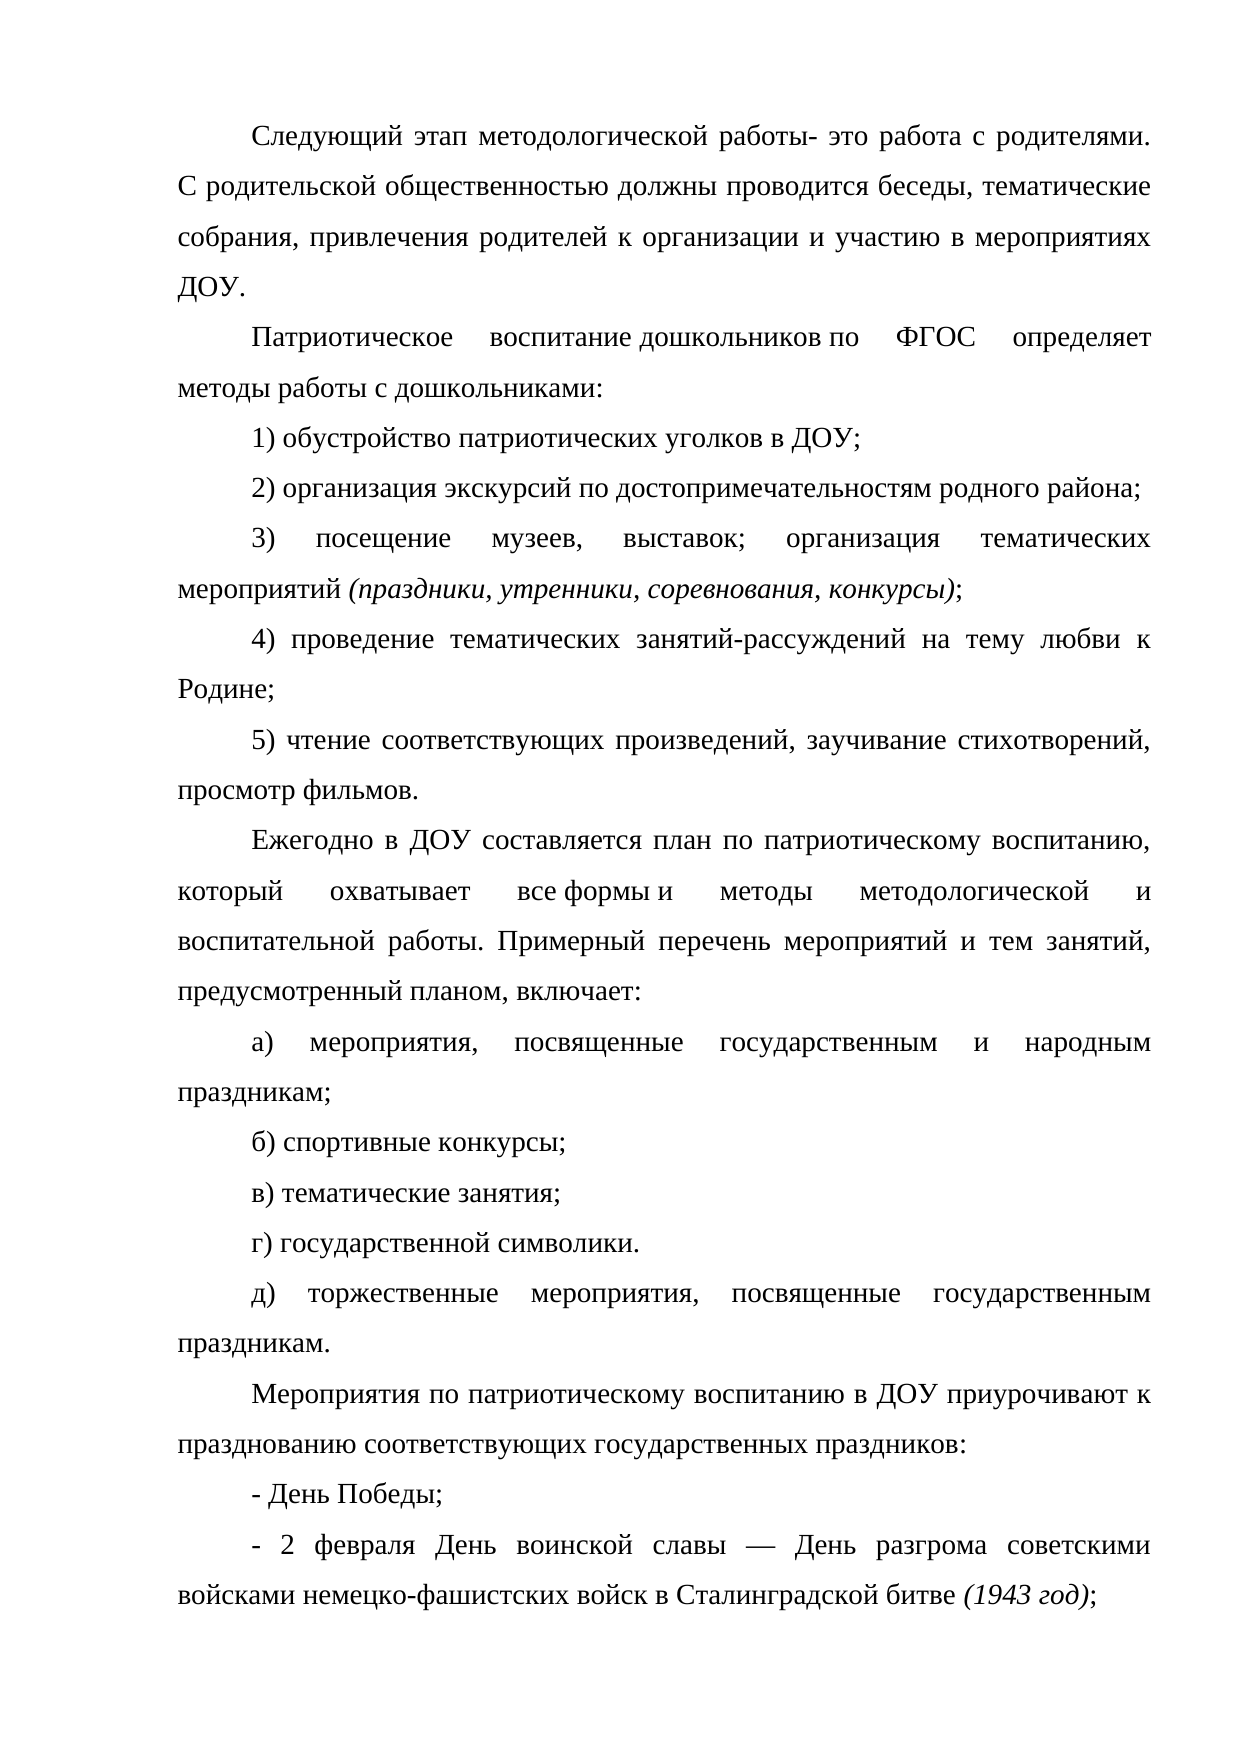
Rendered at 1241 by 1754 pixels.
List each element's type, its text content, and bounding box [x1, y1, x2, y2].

text Ежегодно в ДОУ составляется план по патриотическому воспитанию, который охватывает все формы и методы методологической и воспитательной работы. Примерный перечень мероприятий и тем занятий, предусмотренный планом, включает: [177, 822, 1152, 1007]
text Патриотическое воспитание дошкольников по ФГОС определяет методы работы с дошкольниками: [177, 319, 1152, 403]
text - 2 февраля День воинской славы — День разгрома советскими войсками немецко-фашистских войск в Сталинградской битве (1943 год); [177, 1527, 1152, 1611]
text 1) обустройство патриотических уголков в ДОУ; [177, 420, 1152, 453]
text 3) посещение музеев, выставок; организация тематических мероприятий (праздники, утренники, соревнования, конкурсы); [177, 521, 1152, 604]
text г) государственной символики. [177, 1225, 1152, 1258]
text - День Победы; [177, 1477, 1152, 1510]
text 4) проведение тематических занятий-рассуждений на тему любви к Родине; [177, 621, 1152, 705]
text 2) организация экскурсий по достопримечательностям родного района; [177, 470, 1152, 504]
text Следующий этап методологической работы- это работа с родителями. С родительской общественностью должны проводится беседы, тематические собрания, привлечения родителей к организации и участию в мероприятиях ДОУ. [177, 118, 1152, 303]
text а) мероприятия, посвященные государственным и народным праздникам; [177, 1024, 1152, 1108]
text Мероприятия по патриотическому воспитанию в ДОУ приурочивают к празднованию соответствующих государственных праздников: [177, 1376, 1152, 1460]
text б) спортивные конкурсы; [177, 1124, 1152, 1158]
text д) торжественные мероприятия, посвященные государственным праздникам. [177, 1275, 1152, 1359]
text в) тематические занятия; [177, 1175, 1152, 1208]
text 5) чтение соответствующих произведений, заучивание стихотворений, просмотр фильмов. [177, 722, 1152, 806]
